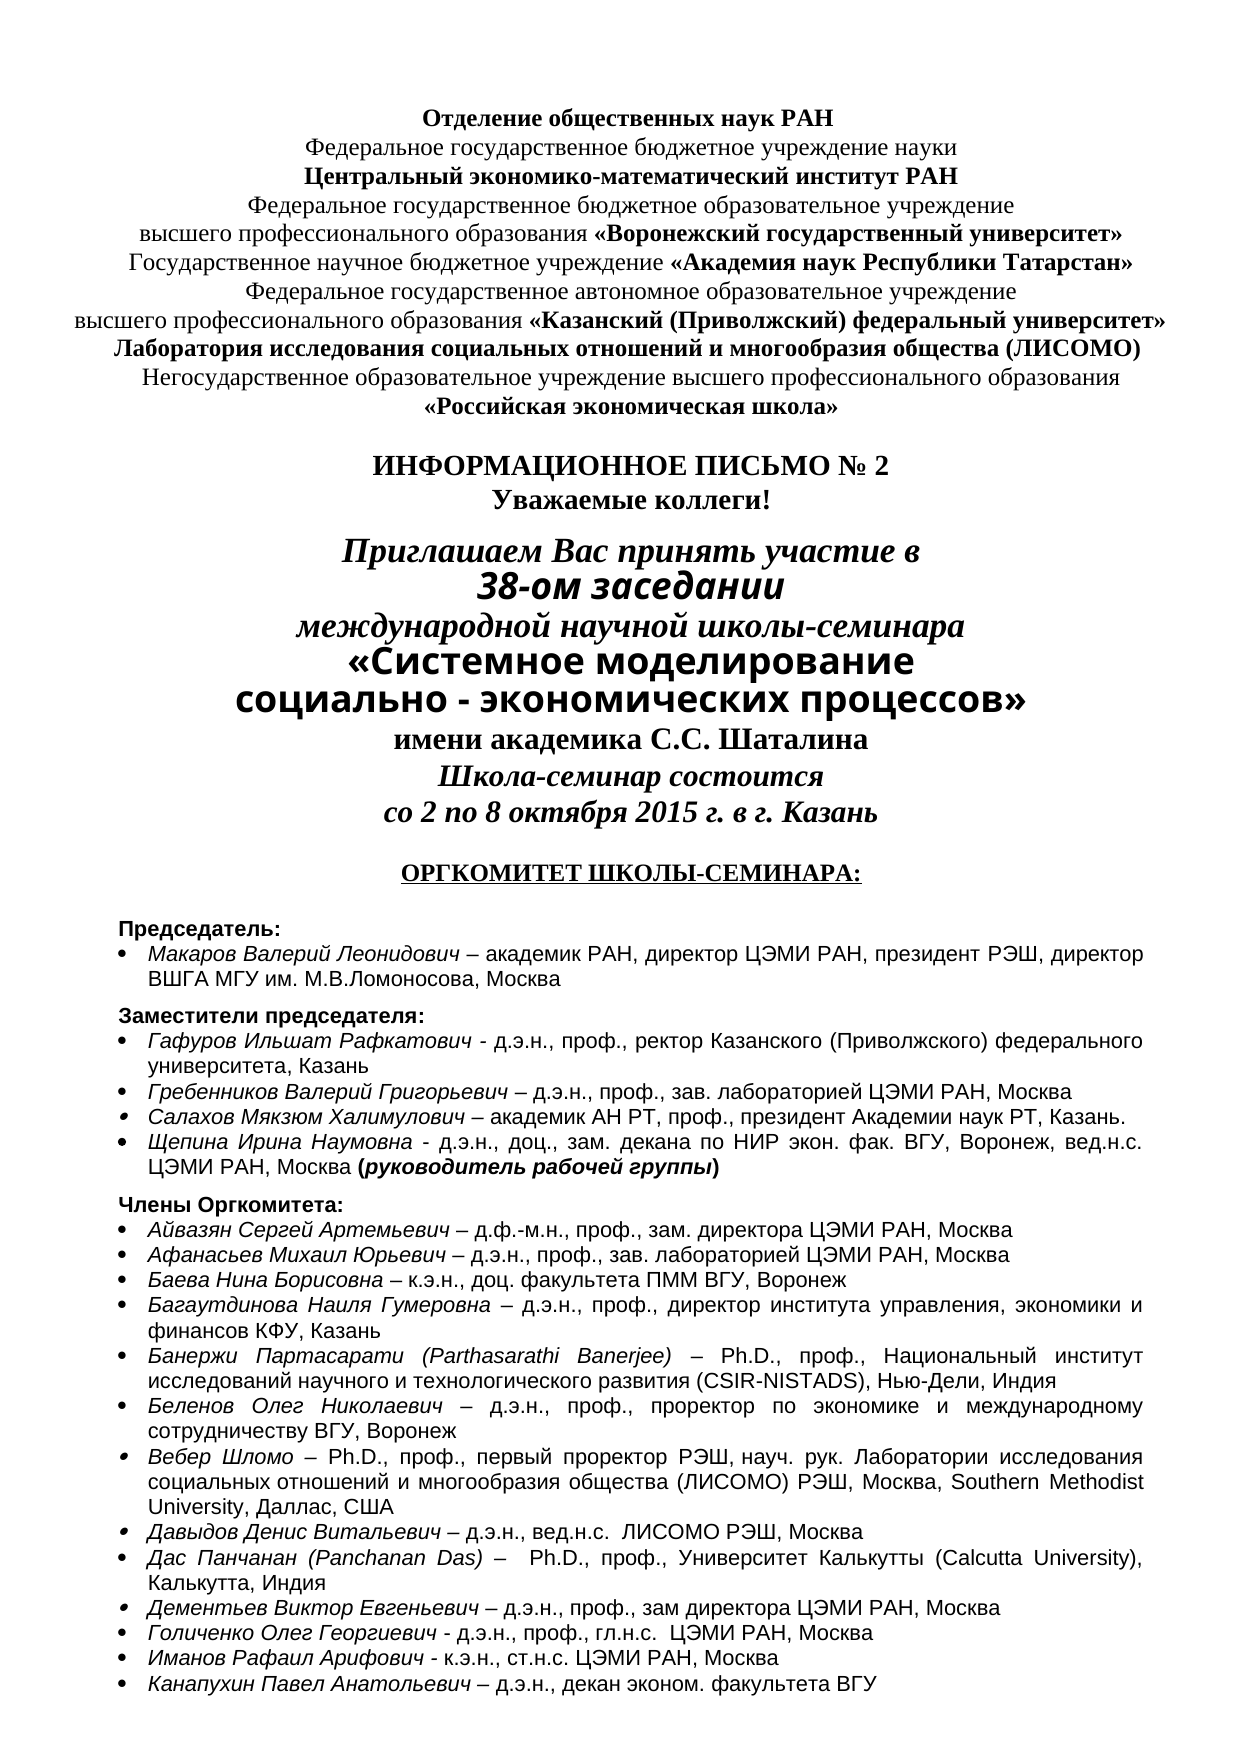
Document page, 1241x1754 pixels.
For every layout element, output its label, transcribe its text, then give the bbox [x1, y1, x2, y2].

list Айвазян Сергей Артемьевич – д.ф.-м.н., проф., зам. директора ЦЭМИ РАН, Москва [118, 1217, 1144, 1242]
text «Системное моделирование социально - экономических процессов» [118, 645, 1144, 720]
list Дементьев Виктор Евгеньевич – д.э.н., проф., зам директора ЦЭМИ РАН, Москва [118, 1595, 1144, 1620]
text международной научной школы-семинара [118, 607, 1144, 645]
text со 2 по 8 октября 2015 г. в г. Казань [118, 793, 1144, 829]
text высшего профессионального образования «Казанский (Приволжский) федеральный университет» [74, 305, 1167, 333]
list Гафуров Ильшат Рафкатович - д.э.н., проф., ректор Казанского (Приволжского) федерального университета, Казань [118, 1028, 1144, 1079]
list Багаутдинова Наиля Гумеровна – д.э.н., проф., директор института управления, экономики и финансов КФУ, Казань [118, 1292, 1144, 1343]
list Банержи Партасарати (Parthasarathi Banerjee) – Ph.D., проф., Национальный институт исследований научного и технологического развития (CSIR-NISTADS), Нью-Дели, Индия [118, 1343, 1144, 1393]
list Щепина Ирина Наумовна - д.э.н., доц., зам. декана по НИР экон. фак. ВГУ, Воронеж, вед.н.с. ЦЭМИ РАН, Москва (руководитель рабочей группы) [118, 1129, 1144, 1179]
text Лаборатория исследования социальных отношений и многообразия общества (ЛИСОМО) [88, 333, 1167, 362]
list Салахов Мякзюм Халимулович – академик АН РТ, проф., президент Академии наук РТ, Казань. [118, 1104, 1144, 1129]
text Уважаемые коллеги! [118, 482, 1144, 516]
list Канапухин Павел Анатольевич – д.э.н., декан эконом. факультета ВГУ [118, 1670, 1144, 1696]
text Отделение общественных наук РАН Федеральное государственное бюджетное учреждение науки [118, 103, 1144, 161]
list Давыдов Денис Витальевич – д.э.н., вед.н.с. ЛИСОМО РЭШ, Москва [118, 1519, 1144, 1544]
list Гребенников Валерий Григорьевич – д.э.н., проф., зав. лабораторией ЦЭМИ РАН, Москва [118, 1079, 1144, 1104]
text Центральный экономико-математический институт РАН Федеральное государственное бюджетное образовательное учреждение [118, 161, 1144, 218]
text высшего профессионального образования «Воронежский государственный университет» [118, 218, 1144, 247]
text Федеральное государственное автономное образовательное учреждение [118, 276, 1144, 305]
text «Российская экономическая школа» [118, 391, 1144, 420]
text ИНФОРМАЦИОННОЕ ПИСЬМО № 2 [118, 448, 1144, 482]
list Афанасьев Михаил Юрьевич – д.э.н., проф., зав. лабораторией ЦЭМИ РАН, Москва [118, 1242, 1144, 1267]
text Приглашаем Вас принять участие в [118, 532, 1144, 570]
list Члены Оргкомитета: [118, 1191, 1144, 1217]
text Заместители председателя: [118, 1003, 1144, 1028]
text Председатель: [118, 915, 1144, 941]
list Баева Нина Борисовна – к.э.н., доц. факультета ПММ ВГУ, Воронеж [118, 1267, 1144, 1292]
text Школа-семинар состоится [118, 757, 1144, 793]
list Дас Панчанан (Panchanan Das) – Ph.D., проф., Университет Калькутты (Calcutta University), Калькутта, Индия [118, 1544, 1144, 1595]
text ОРГКОМИТЕТ ШКОЛЫ-СЕМИНАРА: [118, 858, 1144, 887]
text Государственное научное бюджетное учреждение «Академия наук Республики Татарстан» [118, 247, 1144, 276]
list Иманов Рафаил Арифович - к.э.н., ст.н.с. ЦЭМИ РАН, Москва [118, 1645, 1144, 1670]
text Негосударственное образовательное учреждение высшего профессионального образования [118, 362, 1144, 391]
list Беленов Олег Николаевич – д.э.н., проф., проректор по экономике и международному сотрудничеству ВГУ, Воронеж [118, 1393, 1144, 1443]
list Макаров Валерий Леонидович – академик РАН, директор ЦЭМИ РАН, президент РЭШ, директор ВШГА МГУ им. М.В.Ломоносова, Москва [118, 941, 1144, 991]
text 38-ом заседании [118, 570, 1144, 607]
list Голиченко Олег Георгиевич - д.э.н., проф., гл.н.с. ЦЭМИ РАН, Москва [118, 1620, 1144, 1645]
text имени академика С.С. Шаталина [118, 720, 1144, 757]
list Вебер Шломо – Ph.D., проф., первый проректор РЭШ, науч. рук. Лаборатории исследования социальных отношений и многообразия общества (ЛИСОМО) РЭШ, Москва, Southern Methodist University, Даллас, США [118, 1443, 1144, 1519]
